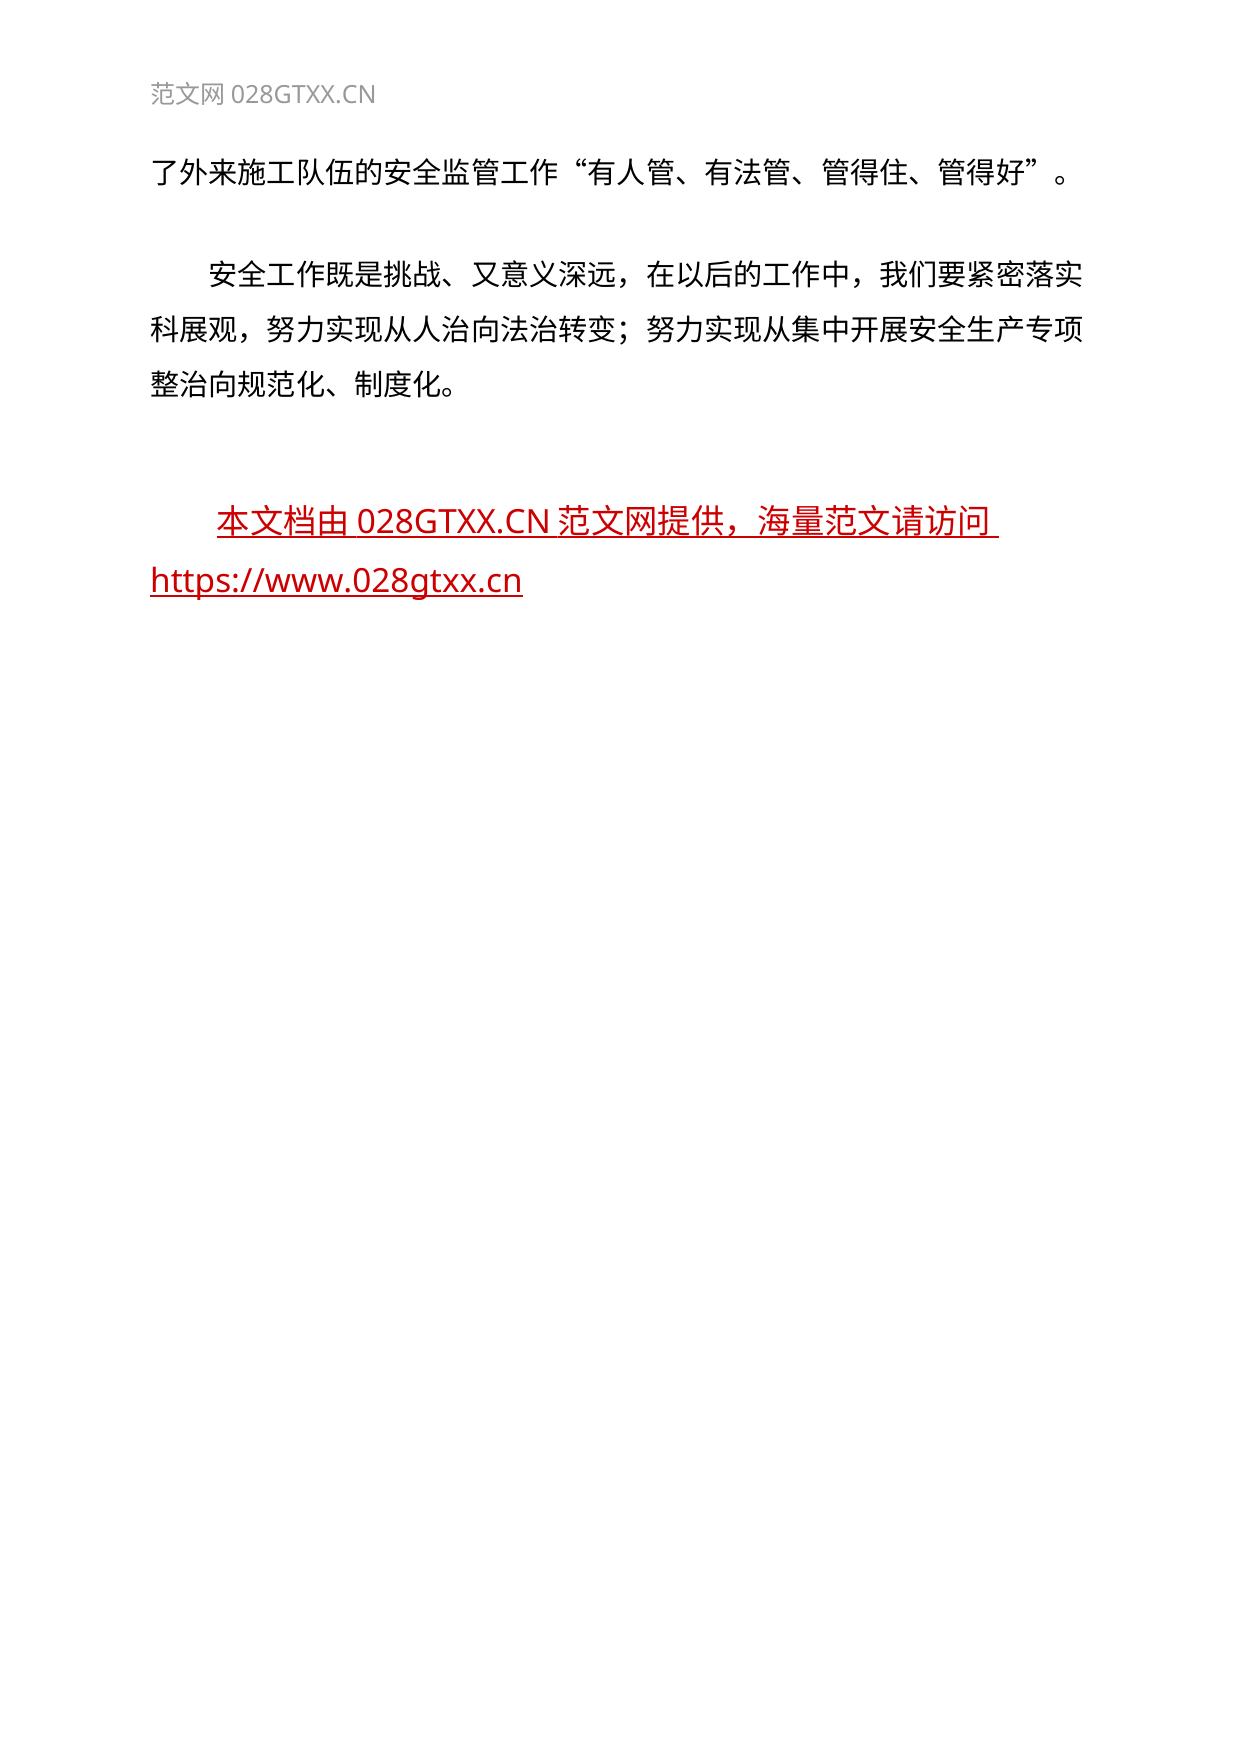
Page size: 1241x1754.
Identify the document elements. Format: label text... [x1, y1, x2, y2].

text 本文档由028GTXX.CN范文网提供，海量范文请访问 https://www.028gtxx.cn [150, 494, 1090, 602]
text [150, 150, 1090, 192]
text 安全工作既是挑战、又意义深远，在以后的工作中，我们要紧密落实科展观，努力实现从人治向法治转变；努力实现从集中开展安全生产专项整治向规范化、制度化。 [150, 252, 1090, 404]
